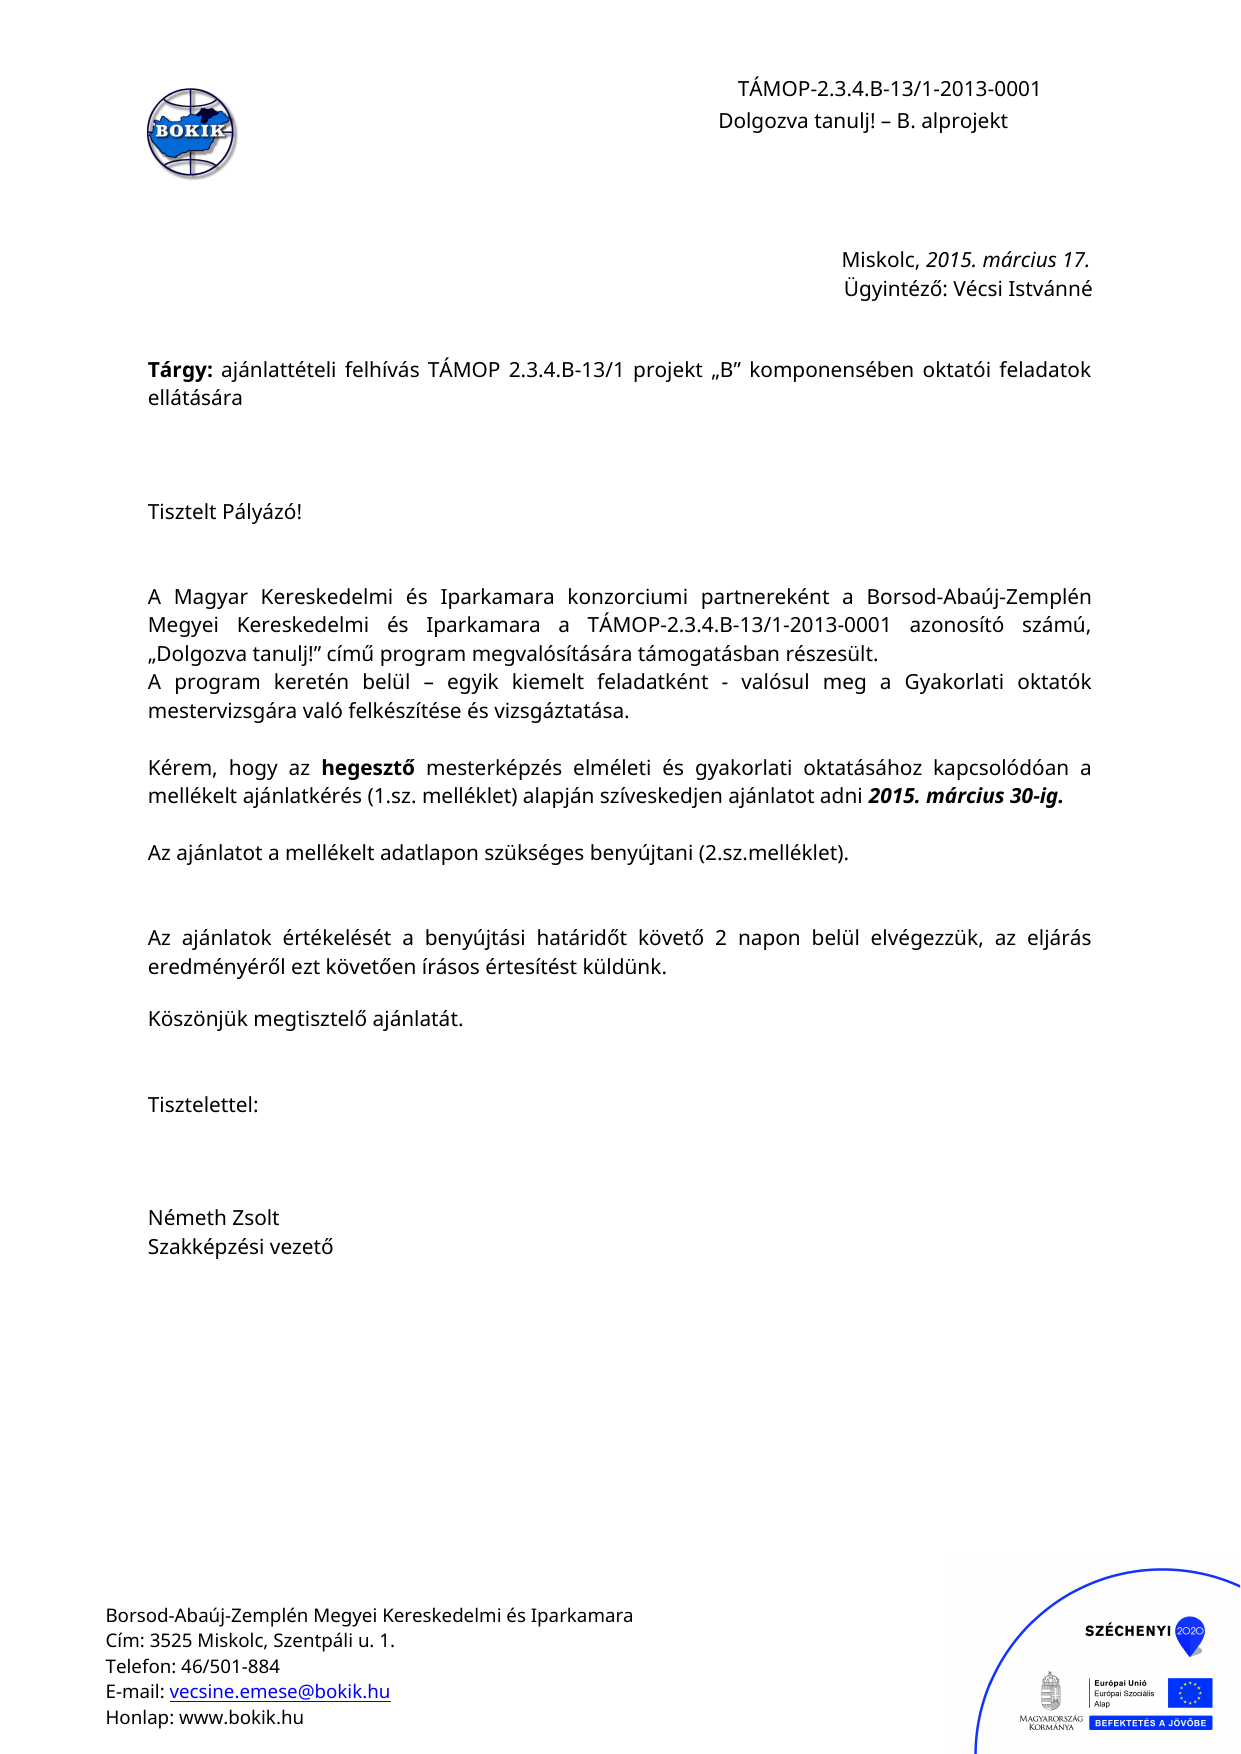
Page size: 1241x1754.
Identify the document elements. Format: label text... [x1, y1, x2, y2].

text Tisztelt Pályázó! [148, 497, 1093, 525]
text Tisztelettel: [148, 1090, 1093, 1118]
text Németh Zsolt [148, 1203, 1093, 1232]
text A Magyar Kereskedelmi és Iparkamara konzorciumi partnereként a Borsod-Abaúj-Zemplén Megyei Kereskedelmi és Iparkamara a TÁMOP-2.3.4.B-13/1-2013-0001 azonosító számú, „Dolgozva tanulj!” című program megvalósítására támogatásban részesült. [148, 582, 1093, 667]
text Köszönjük megtisztelő ajánlatát. [148, 1004, 1093, 1033]
text Miskolc, 2015. március 17. [148, 245, 1093, 274]
text Az ajánlatok értékelését a benyújtási határidőt követő 2 napon belül elvégezzük, az eljárás eredményéről ezt követően írásos értesítést küldünk. [148, 923, 1093, 980]
text Kérem, hogy az hegesztő mesterképzés elméleti és gyakorlati oktatásához kapcsolódóan a mellékelt ajánlatkérés (1.sz. melléklet) alapján szíveskedjen ajánlatot adni 2015. március 30-ig. [148, 753, 1093, 810]
text Tárgy: ajánlattételi felhívás TÁMOP 2.3.4.B-13/1 projekt „B” komponensében oktatói feladatok ellátására [148, 355, 1093, 412]
picture [949, 1553, 1241, 1754]
picture [136, 78, 245, 188]
text Ügyintéző: Vécsi Istvánné [148, 274, 1093, 302]
text Az ajánlatot a mellékelt adatlapon szükséges benyújtani (2.sz.melléklet). [148, 838, 1093, 867]
text A program keretén belül – egyik kiemelt feladatként - valósul meg a Gyakorlati oktatók mestervizsgára való felkészítése és vizsgáztatása. [148, 667, 1093, 724]
text Szakképzési vezető [148, 1232, 1093, 1260]
